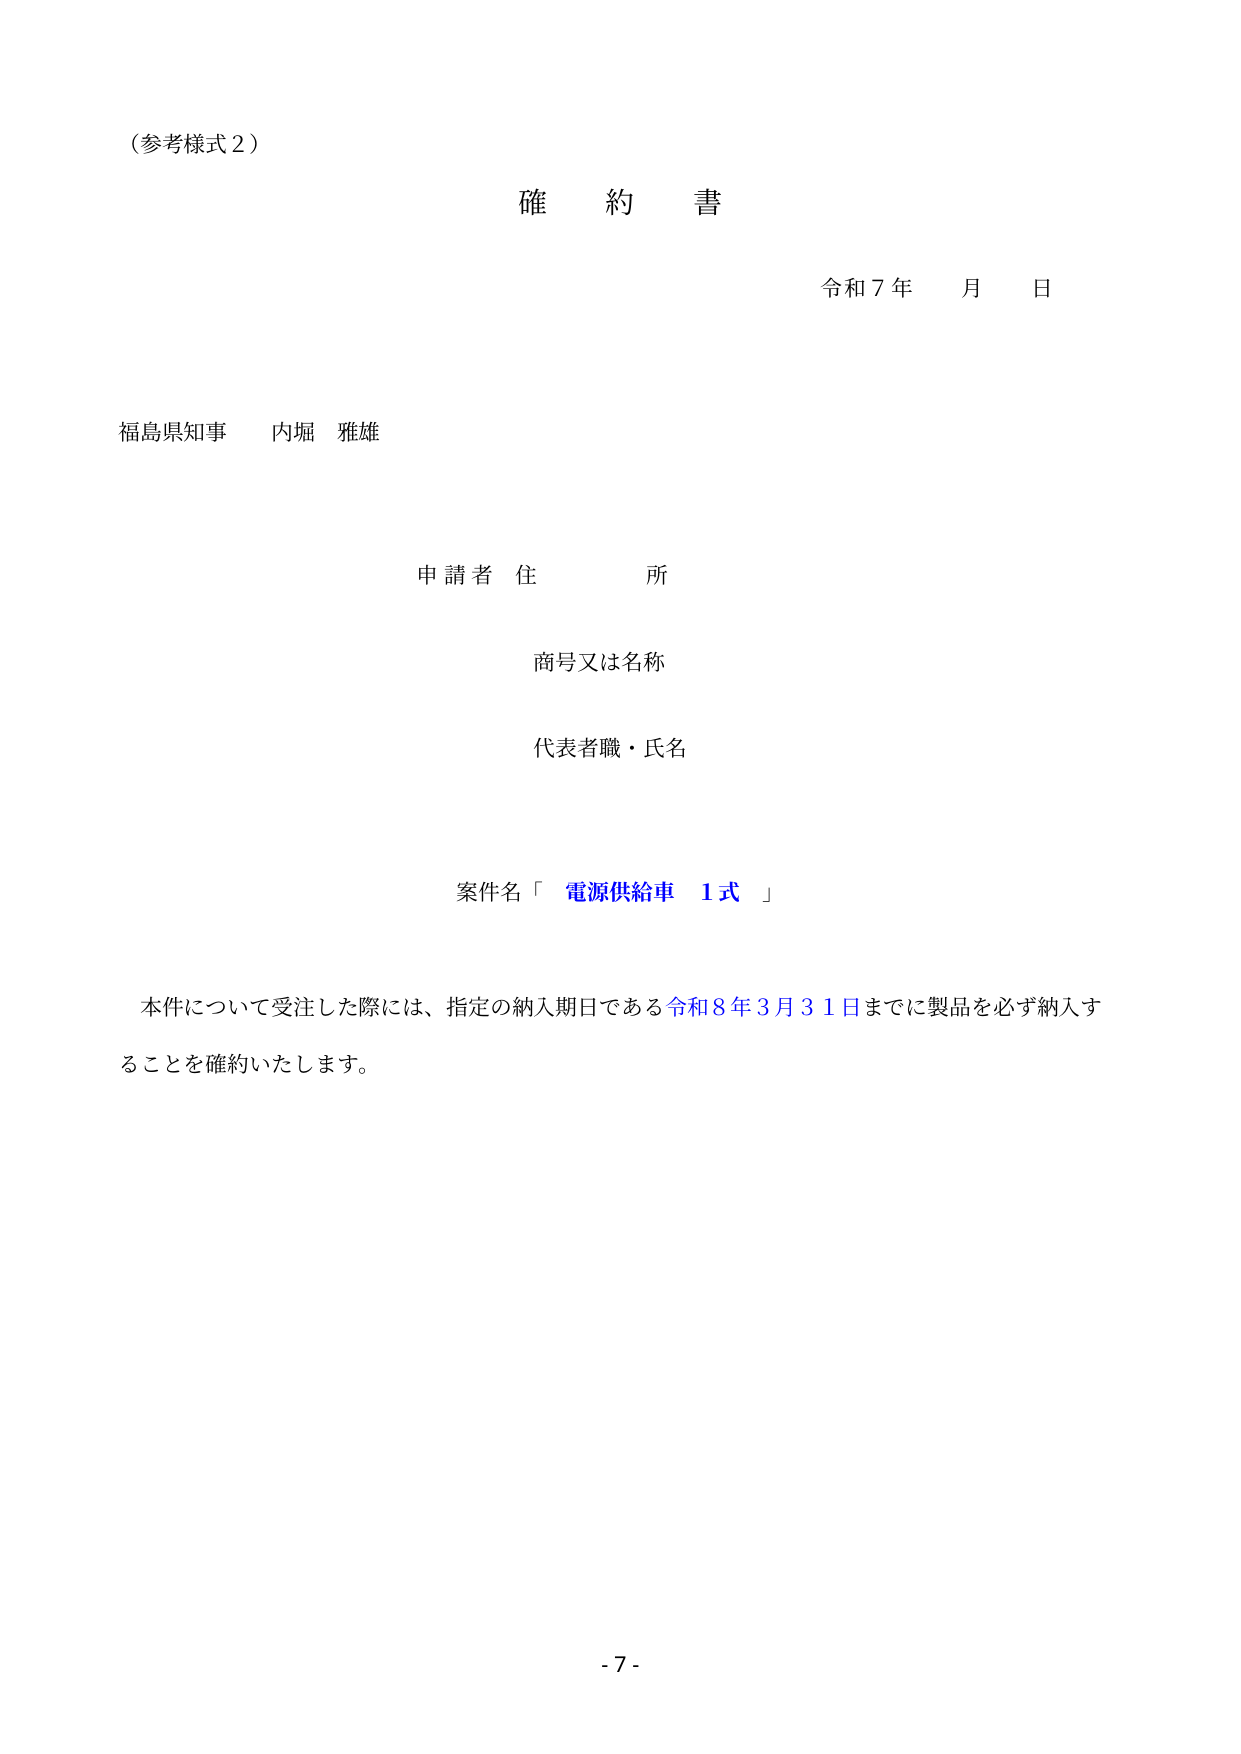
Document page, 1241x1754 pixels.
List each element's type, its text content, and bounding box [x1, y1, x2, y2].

text 令和７年 月 日 [118, 258, 1122, 316]
text （参考様式２） [118, 114, 1122, 172]
text 案件名「 電源供給車 １式 」 [118, 862, 1122, 919]
text 福島県知事 内堀 雅雄 [118, 402, 1122, 459]
text 代表者職・氏名 [118, 718, 1122, 776]
text 確 約 書 [118, 172, 1122, 229]
text 商号又は名称 [118, 632, 1122, 689]
text 本件について受注した際には、指定の納入期日である令和８年３月３１日までに製品を必ず納入することを確約いたします。 [118, 977, 1122, 1092]
text 申 請 者 住 所 [118, 546, 1122, 603]
